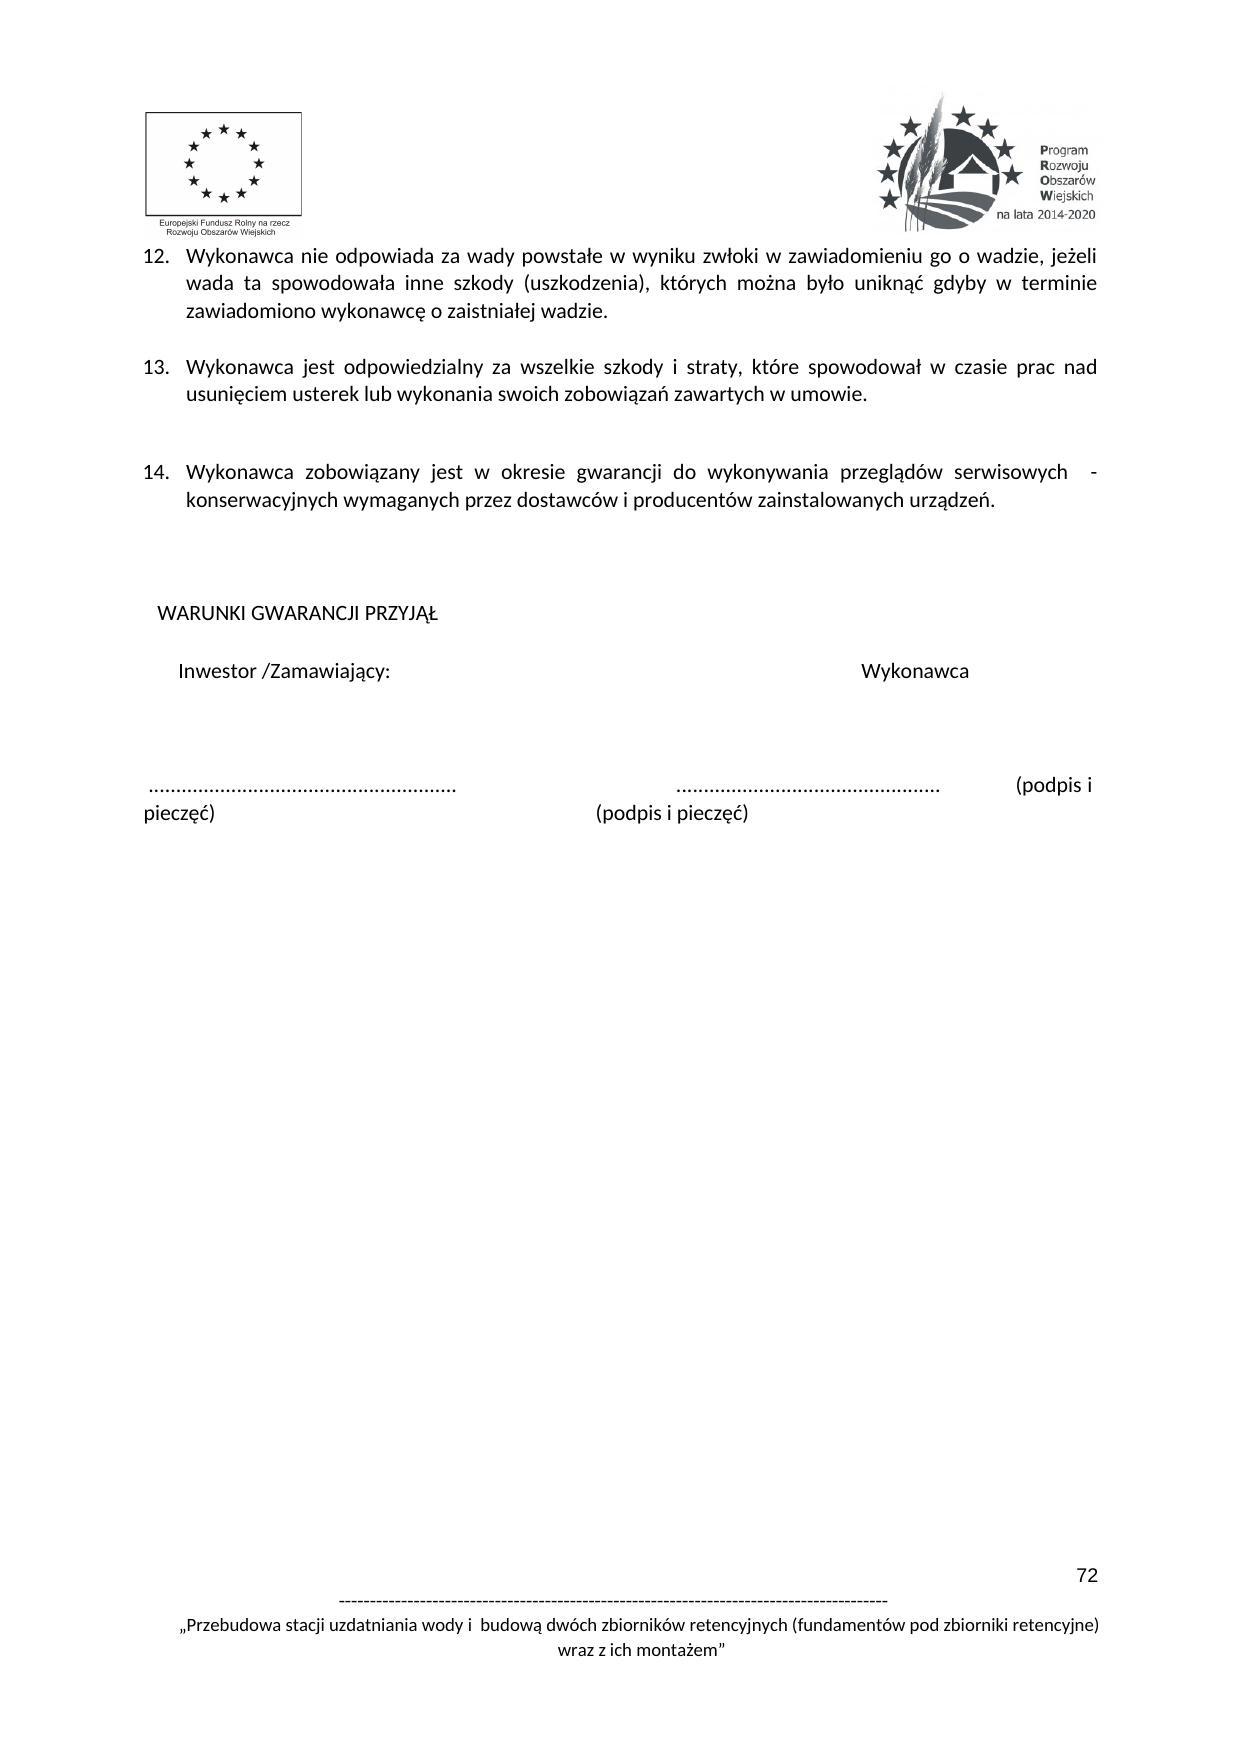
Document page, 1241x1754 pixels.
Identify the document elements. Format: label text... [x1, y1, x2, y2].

text Inwestor /Zamawiający: Wykonawca [57, 657, 1140, 683]
text WARUNKI GWARANCJI PRZYJĄŁ [142, 599, 1098, 626]
picture [145, 112, 302, 242]
list Wykonawca zobowiązany jest w okresie gwarancji do wykonywania przeglądów serwisowych - konserwacyjnych wymaganych przez dostawców i producentów zainstalowanych urządzeń. [142, 458, 1098, 513]
text ........................................................ ................................................ (podpis i pieczęć) (podpis i pieczęć) [142, 772, 1098, 826]
list Wykonawca jest odpowiedzialny za wszelkie szkody i straty, które spowodował w czasie prac nad usunięciem usterek lub wykonania swoich zobowiązań zawartych w umowie. [142, 353, 1098, 407]
picture [870, 85, 1102, 242]
list Wykonawca nie odpowiada za wady powstałe w wyniku zwłoki w zawiadomieniu go o wadzie, jeżeli wada ta spowodowała inne szkody (uszkodzenia), których można było uniknąć gdyby w terminie zawiadomiono wykonawcę o zaistniałej wadzie. [142, 242, 1098, 323]
